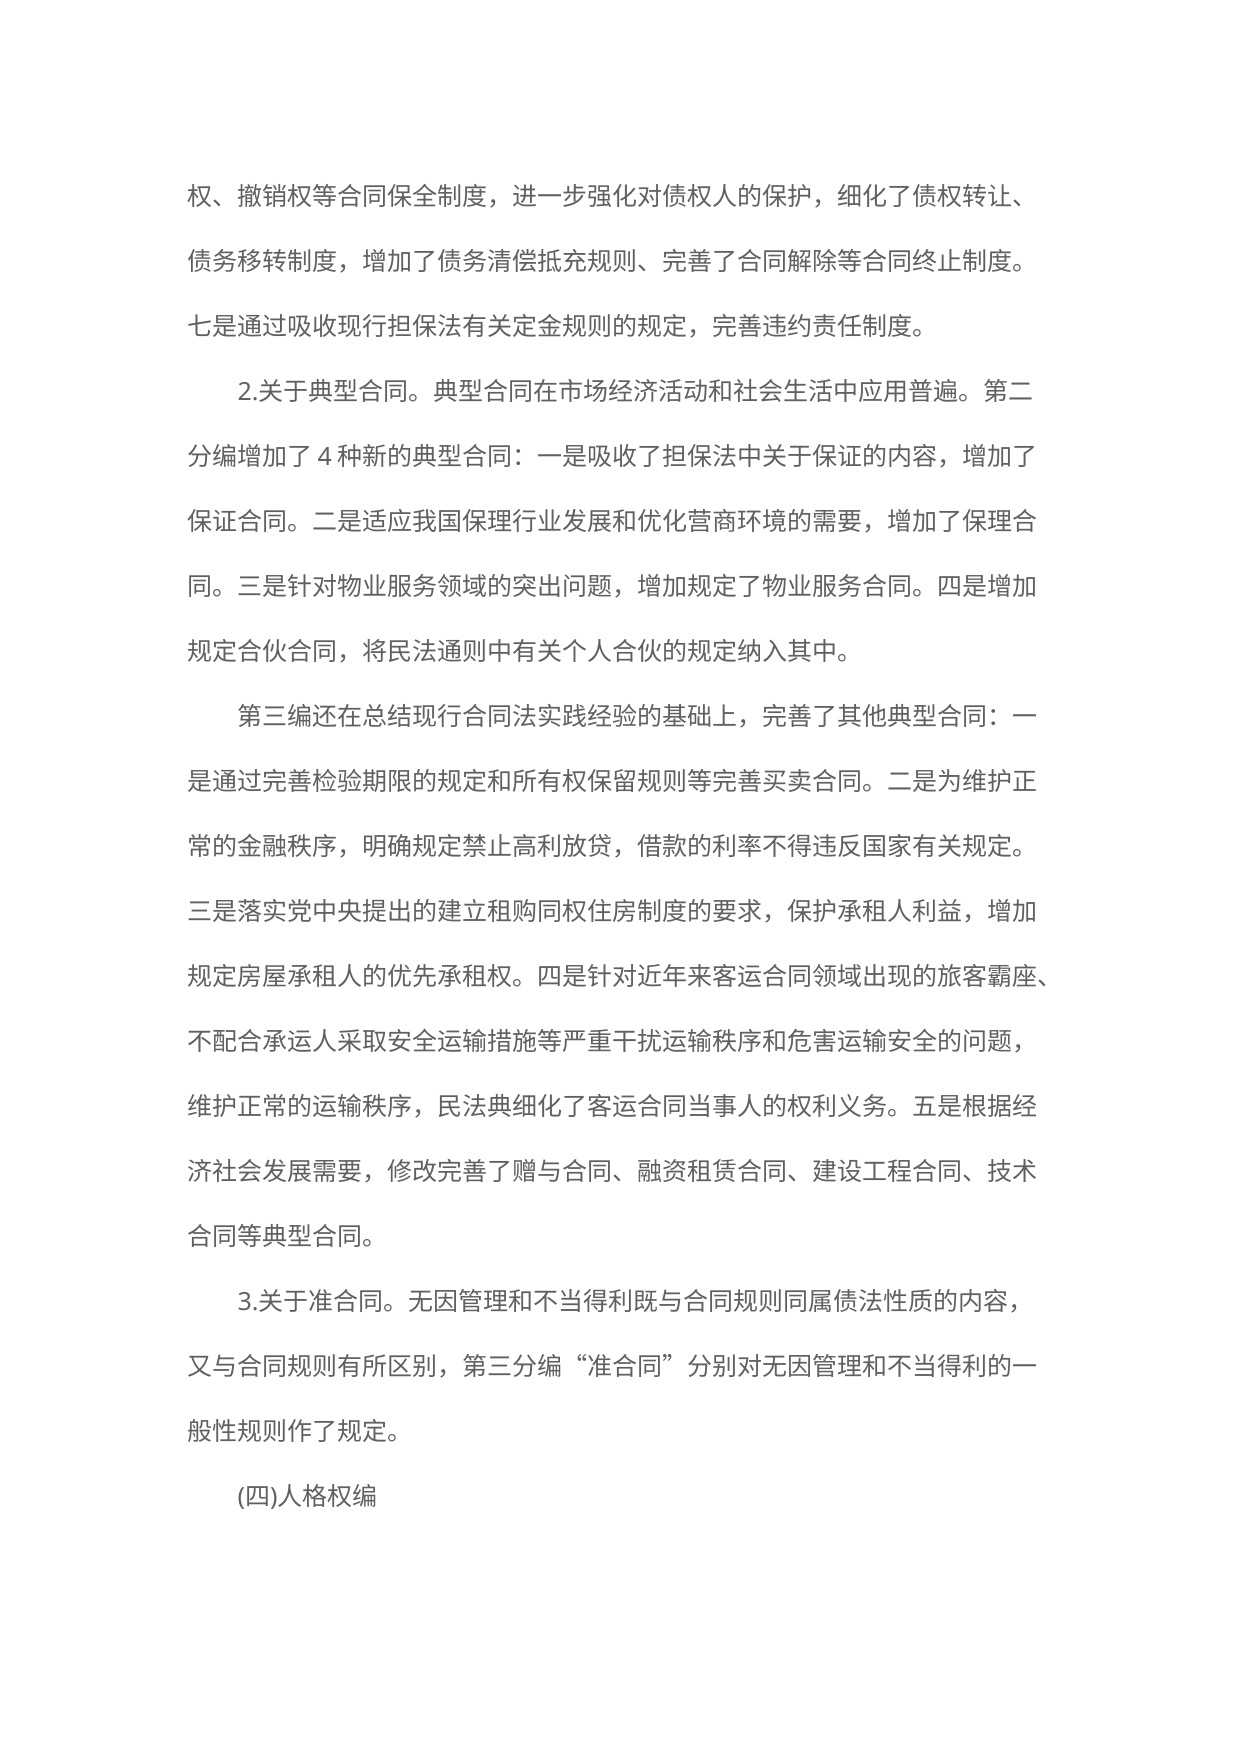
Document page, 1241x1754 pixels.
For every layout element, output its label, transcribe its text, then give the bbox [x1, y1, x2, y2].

text 第三编还在总结现行合同法实践经验的基础上，完善了其他典型合同：一是通过完善检验期限的规定和所有权保留规则等完善买卖合同。二是为维护正常的金融秩序，明确规定禁止高利放贷，借款的利率不得违反国家有关规定。三是落实党中央提出的建立租购同权住房制度的要求，保护承租人利益，增加规定房屋承租人的优先承租权。四是针对近年来客运合同领域出现的旅客霸座、不配合承运人采取安全运输措施等严重干扰运输秩序和危害运输安全的问题，维护正常的运输秩序，民法典细化了客运合同当事人的权利义务。五是根据经济社会发展需要，修改完善了赠与合同、融资租赁合同、建设工程合同、技术合同等典型合同。 [187, 682, 1053, 1267]
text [187, 162, 1053, 357]
text 3.关于准合同。无因管理和不当得利既与合同规则同属债法性质的内容，又与合同规则有所区别，第三分编“准合同”分别对无因管理和不当得利的一般性规则作了规定。 [187, 1267, 1053, 1462]
text (四)人格权编 [187, 1462, 1053, 1527]
text 2.关于典型合同。典型合同在市场经济活动和社会生活中应用普遍。第二分编增加了4种新的典型合同：一是吸收了担保法中关于保证的内容，增加了保证合同。二是适应我国保理行业发展和优化营商环境的需要，增加了保理合同。三是针对物业服务领域的突出问题，增加规定了物业服务合同。四是增加规定合伙合同，将民法通则中有关个人合伙的规定纳入其中。 [187, 357, 1053, 682]
